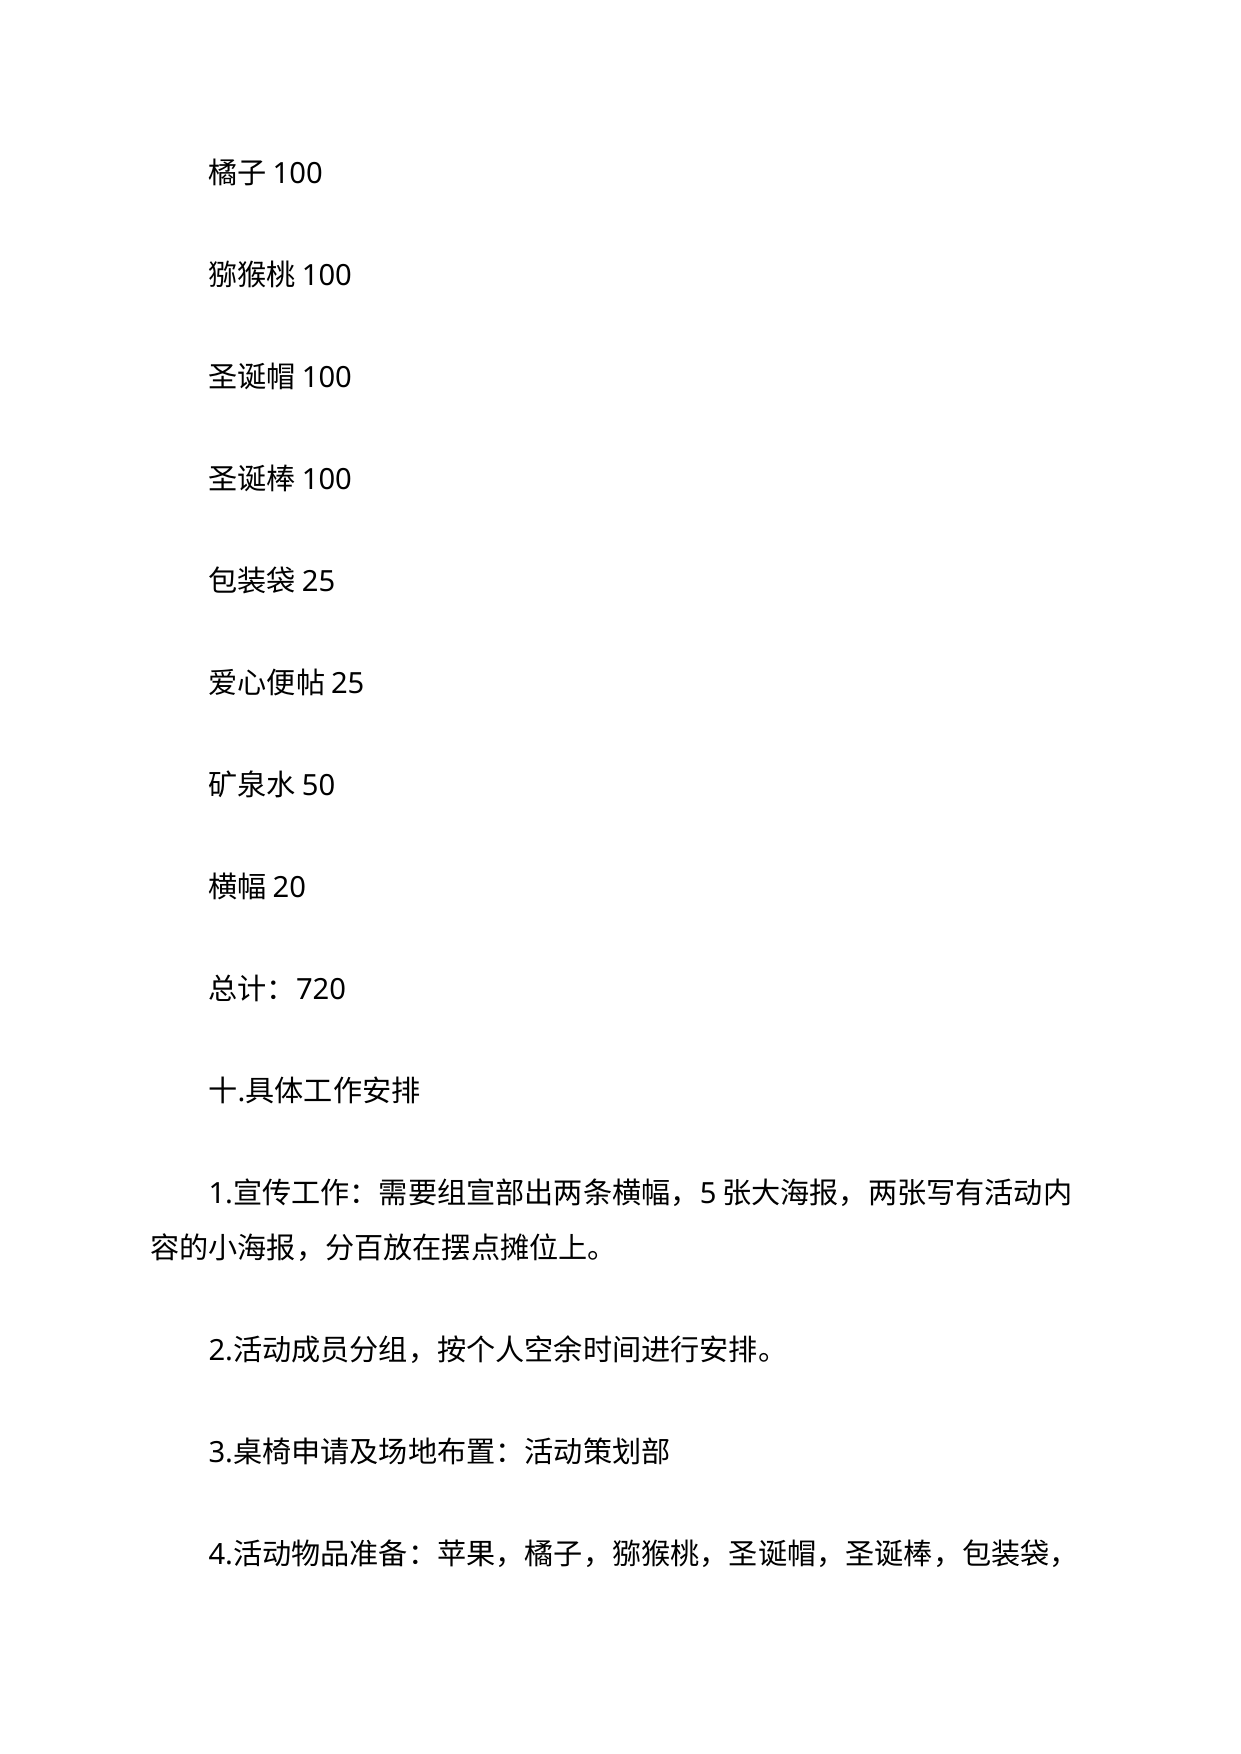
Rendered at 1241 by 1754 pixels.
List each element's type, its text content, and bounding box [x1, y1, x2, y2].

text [150, 1531, 1090, 1573]
text 2.活动成员分组，按个人空余时间进行安排。 [150, 1327, 1090, 1369]
text 爱心便帖25 [150, 660, 1090, 702]
text 1.宣传工作：需要组宣部出两条横幅，5张大海报，两张写有活动内容的小海报，分百放在摆点摊位上。 [150, 1170, 1090, 1267]
text 圣诞帽100 [150, 354, 1090, 396]
text 横幅20 [150, 864, 1090, 906]
text 圣诞棒100 [150, 456, 1090, 498]
text 矿泉水50 [150, 762, 1090, 804]
text 十.具体工作安排 [150, 1068, 1090, 1110]
text 猕猴桃100 [150, 252, 1090, 294]
text 3.桌椅申请及场地布置：活动策划部 [150, 1428, 1090, 1471]
text 包装袋25 [150, 558, 1090, 600]
text 橘子100 [150, 150, 1090, 192]
text 总计：720 [150, 966, 1090, 1008]
